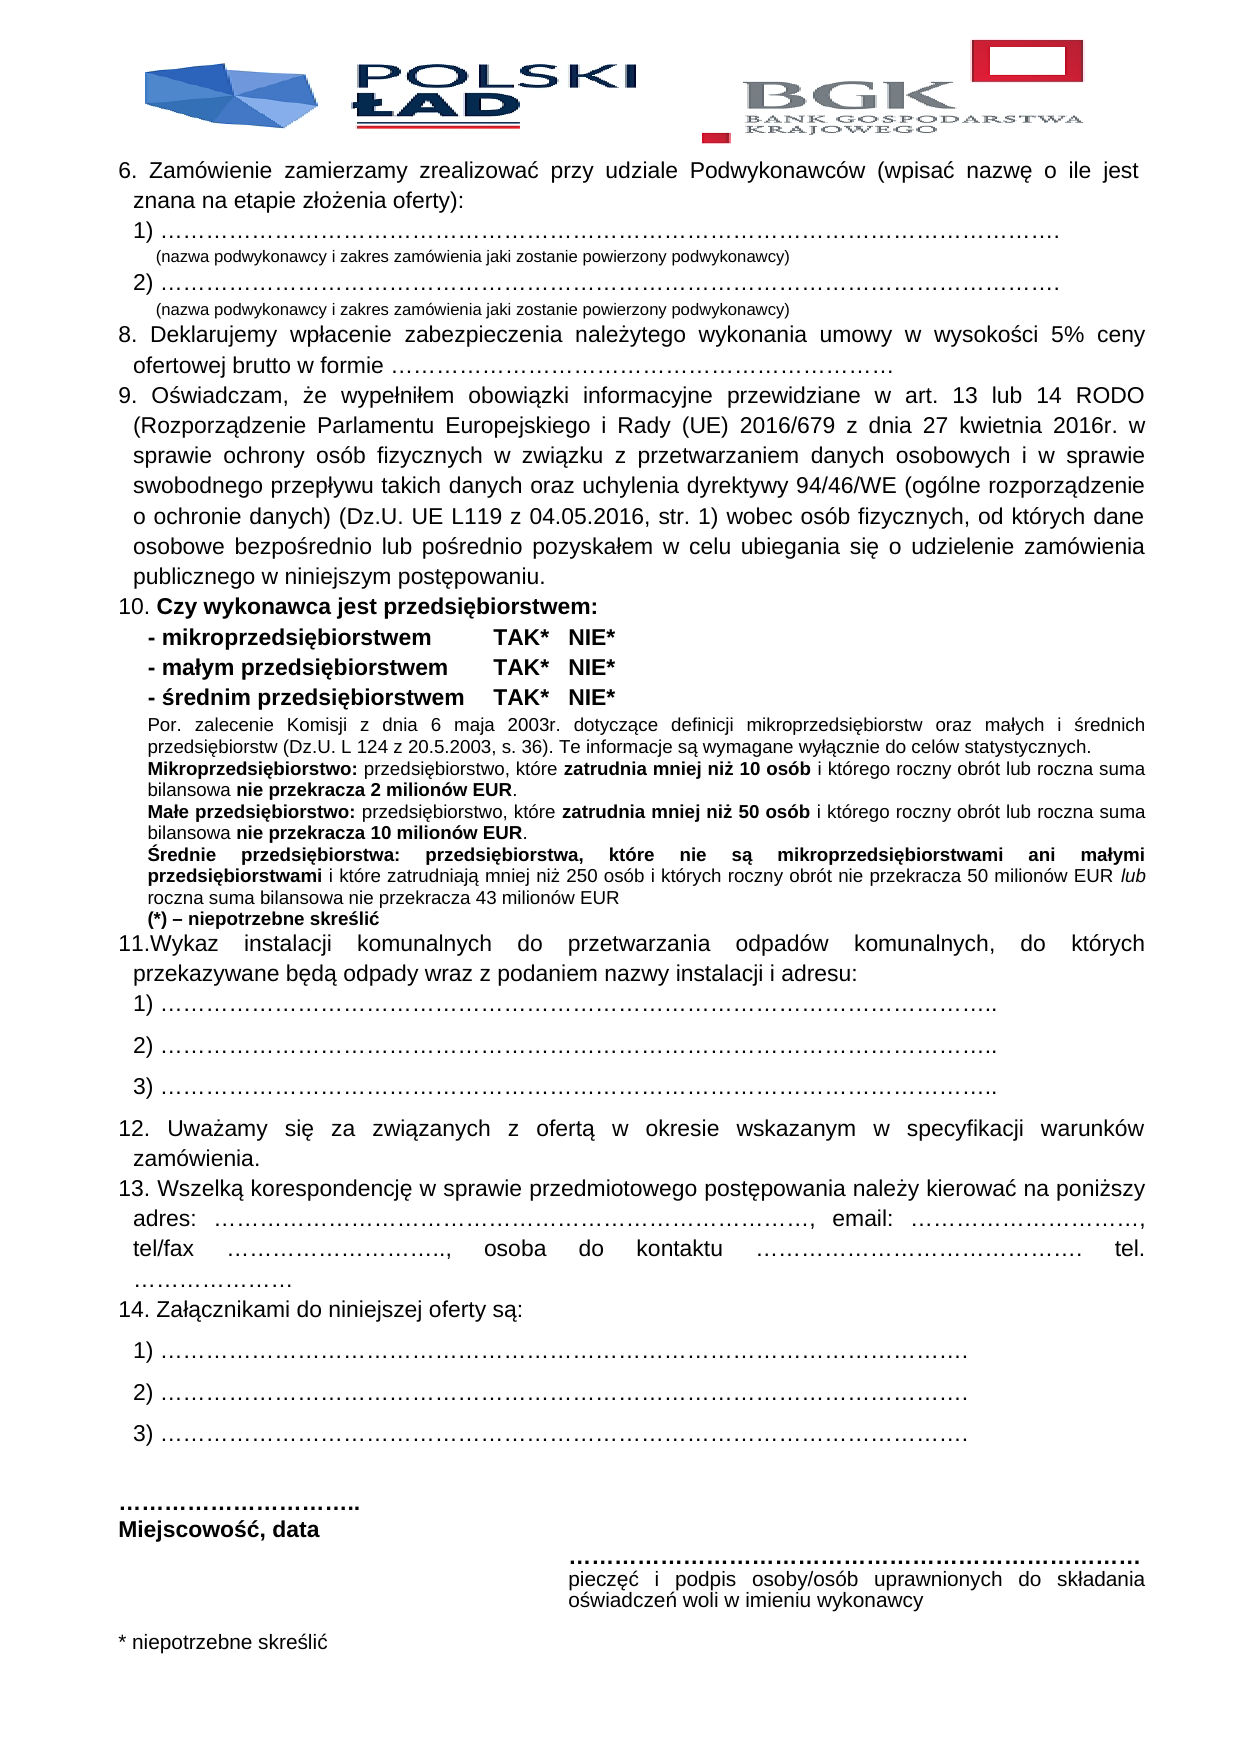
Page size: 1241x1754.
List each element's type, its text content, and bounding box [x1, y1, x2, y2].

text Małe przedsiębiorstwo: przedsiębiorstwo, które zatrudnia mniej niż 50 osób i którego roczny obrót lub roczna suma bilansowa nie przekracza 10 milionów EUR. [147, 800, 1146, 843]
text 14. Załącznikami do niniejszej oferty są: [118, 1296, 1146, 1322]
text - małym przedsiębiorstwem TAK* NIE* [148, 654, 1146, 680]
text 11.Wykaz instalacji komunalnych do przetwarzania odpadów komunalnych, do których przekazywane będą odpady wraz z podaniem nazwy instalacji i adresu: [118, 930, 1146, 986]
text - średnim przedsiębiorstwem TAK* NIE* [148, 684, 1146, 710]
text ………………………………………………………………… [118, 1543, 1146, 1570]
text Por. zalecenie Komisji z dnia 6 maja 2003r. dotyczące definicji mikroprzedsiębiorstw oraz małych i średnich przedsiębiorstw (Dz.U. L 124 z 20.5.2003, s. 36). Te informacje są wymagane wyłącznie do celów statystycznych. [147, 714, 1146, 757]
text ………………………….. [118, 1489, 1146, 1516]
text Miejscowość, data [118, 1516, 1146, 1543]
text 8. Deklarujemy wpłacenie zabezpieczenia należytego wykonania umowy w wysokości 5% ceny ofertowej brutto w formie ………………………………………………………… [118, 321, 1146, 378]
text 1) ……………………………………………………………………………………………. [133, 1337, 1146, 1364]
text pieczęć i podpis osoby/osób uprawnionych do składania oświadczeń woli w imieniu wykonawcy [568, 1570, 1146, 1612]
text (*) – niepotrzebne skreślić [118, 908, 1146, 930]
text 13. Wszelką korespondencję w sprawie przedmiotowego postępowania należy kierować na poniższy adres: ……………………………………………………………………, email: …………………………, tel/fax ……………………….., osoba do kontaktu ……………………………………. tel. ………………… [118, 1175, 1146, 1292]
text 3) ……………………………………………………………………………………………. [133, 1420, 1146, 1447]
text Mikroprzedsiębiorstwo: przedsiębiorstwo, które zatrudnia mniej niż 10 osób i którego roczny obrót lub roczna suma bilansowa nie przekracza 2 milionów EUR. [147, 757, 1146, 800]
text Średnie przedsiębiorstwa: przedsiębiorstwa, które nie są mikroprzedsiębiorstwami ani małymi przedsiębiorstwami i które zatrudniają mniej niż 250 osób i których roczny obrót nie przekracza 50 milionów EUR lub roczna suma bilansowa nie przekracza 43 milionów EUR [147, 843, 1146, 908]
text 1) ……………………………………………………………………………………………….. [133, 990, 1146, 1017]
text 12. Uważamy się za związanych z ofertą w okresie wskazanym w specyfikacji warunków zamówienia. [118, 1114, 1146, 1171]
text 9. Oświadczam, że wypełniłem obowiązki informacyjne przewidziane w art. 13 lub 14 RODO (Rozporządzenie Parlamentu Europejskiego i Rady (UE) 2016/679 z dnia 27 kwietnia 2016r. w sprawie ochrony osób fizycznych w związku z przetwarzaniem danych osobowych i w sprawie swobodnego przepływu takich danych oraz uchylenia dyrektywy 94/46/WE (ogólne rozporządzenie o ochronie danych) (Dz.U. UE L119 z 04.05.2016, str. 1) wobec osób fizycznych, od których dane osobowe bezpośrednio lub pośrednio pozyskałem w celu ubiegania się o udzielenie zamówienia publicznego w niniejszym postępowaniu. [118, 382, 1146, 589]
text 1) ………………………………………………………………………………………………………. [133, 217, 1146, 243]
text 10. Czy wykonawca jest przedsiębiorstwem: [118, 593, 1146, 620]
text - mikroprzedsiębiorstwem TAK* NIE* [148, 623, 1146, 650]
text 2) ……………………………………………………………………………………………. [133, 1379, 1146, 1405]
text 2) ………………………………………………………………………………………………………. [133, 269, 1146, 296]
text (nazwa podwykonawcy i zakres zamówienia jaki zostanie powierzony podwykonawcy) [156, 299, 1146, 319]
text 6. Zamówienie zamierzamy zrealizować przy udziale Podwykonawców (wpisać nazwę o ile jest znana na etapie złożenia oferty): [118, 94, 1139, 213]
text (nazwa podwykonawcy i zakres zamówienia jaki zostanie powierzony podwykonawcy) [156, 247, 1146, 266]
text * niepotrzebne skreślić [118, 1632, 1146, 1653]
text 3) ……………………………………………………………………………………………….. [133, 1073, 1146, 1099]
text 2) ……………………………………………………………………………………………….. [133, 1032, 1146, 1058]
